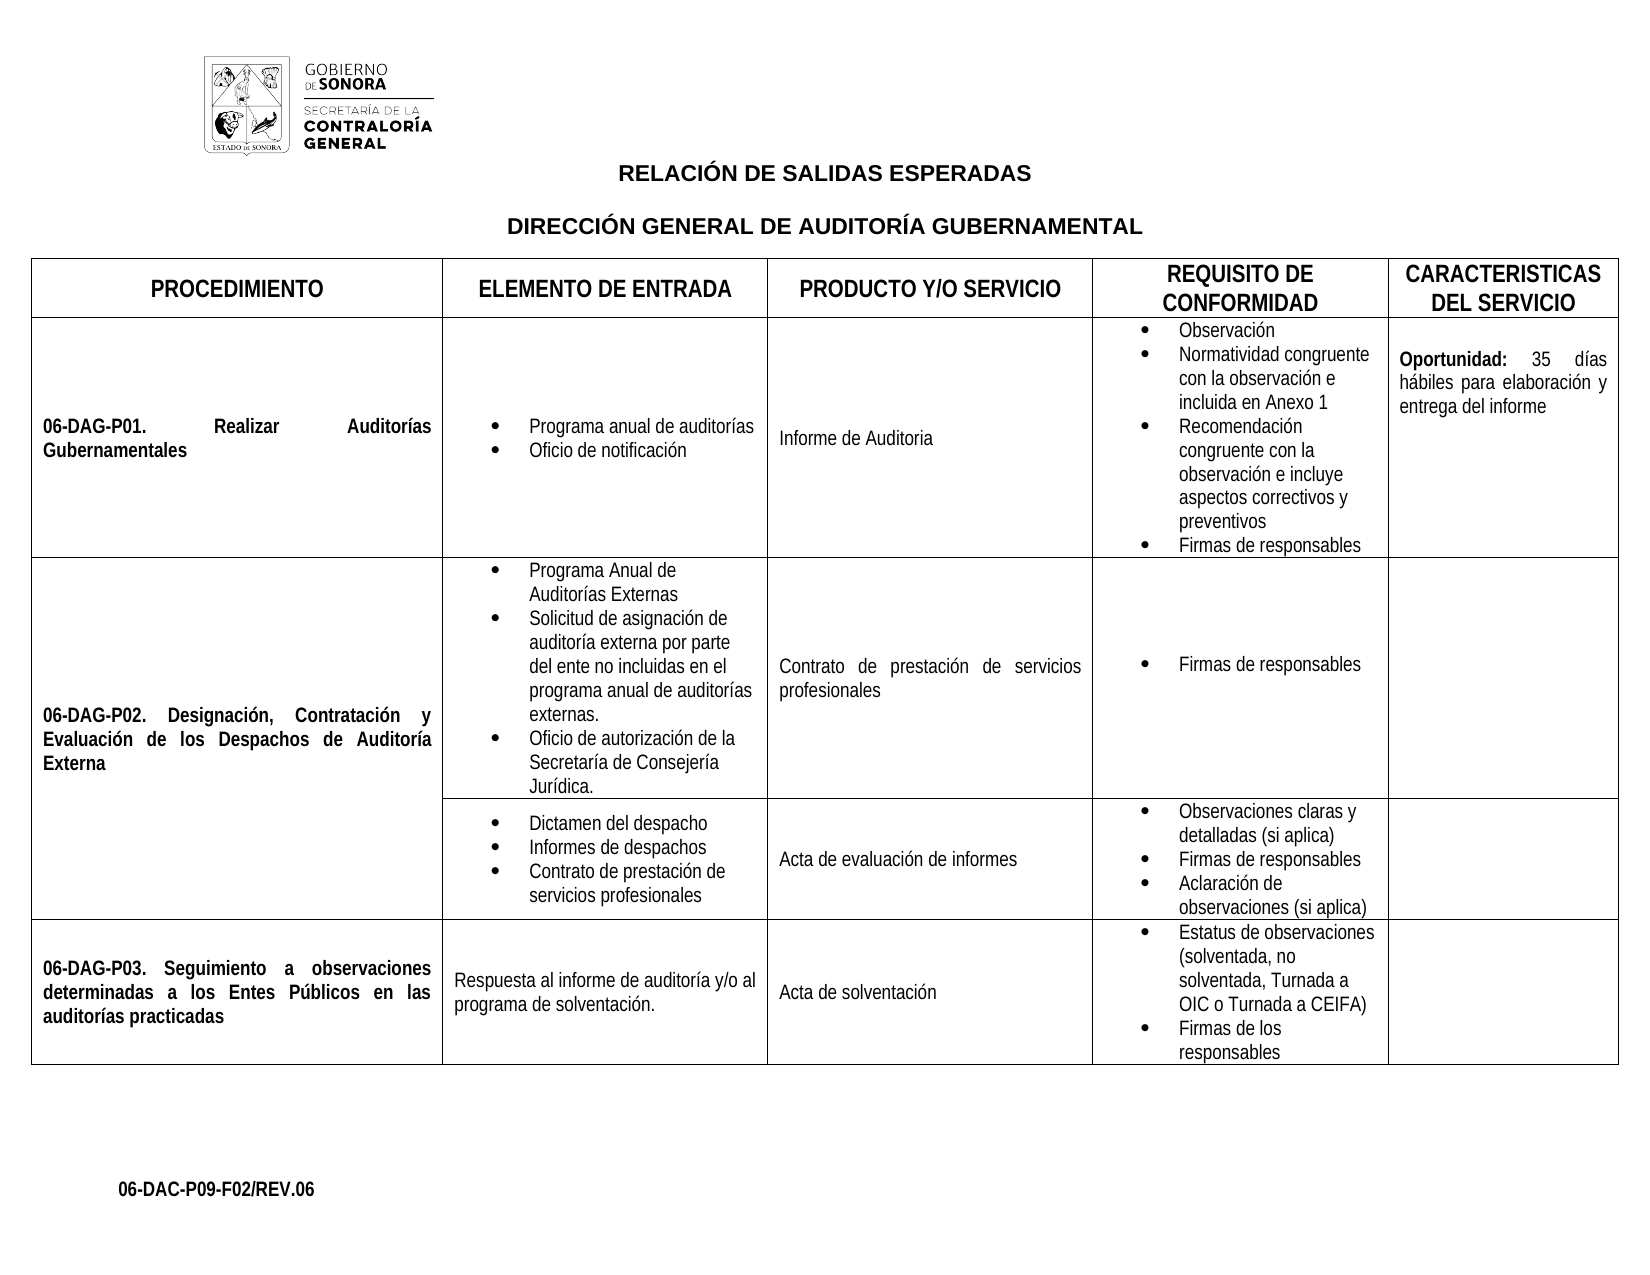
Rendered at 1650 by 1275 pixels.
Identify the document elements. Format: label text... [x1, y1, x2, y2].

table_cell Dictamen del despacho Informes de despachos Contrato de prestación de servicios profesionales [443, 799, 767, 919]
table_cell Contrato de prestación de servicios profesionales [768, 558, 1092, 798]
table_cell Observaciones claras y detalladas (si aplica) Firmas de responsables Aclaración de observaciones (si aplica) [1093, 799, 1388, 919]
text DIRECCIÓN GENERAL DE AUDITORÍA GUBERNAMENTAL [118, 213, 1532, 239]
table_header CARACTERISTICAS DEL SERVICIO [1389, 259, 1618, 317]
table_cell 06-DAG-P01. Realizar Auditorías Gubernamentales [32, 318, 442, 557]
table_cell Observación Normatividad congruente con la observación e incluida en Anexo 1 Recomendación congruente con la observación e incluye aspectos correctivos y preventivos Firmas de responsables [1093, 318, 1388, 557]
text RELACIÓN DE SALIDAS ESPERADAS [118, 160, 1532, 186]
table_cell [1389, 558, 1618, 798]
table_cell Estatus de observaciones (solventada, no solventada, Turnada a OIC o Turnada a CEIFA) Firmas de los responsables [1093, 920, 1388, 1063]
table_cell Acta de evaluación de informes [768, 799, 1092, 919]
table_header PRODUCTO Y/O SERVICIO [768, 259, 1092, 317]
table_cell 06-DAG-P02. Designación, Contratación y Evaluación de los Despachos de Auditoría Externa [32, 558, 442, 919]
table_cell Oportunidad: 35 días hábiles para elaboración y entrega del informe [1389, 318, 1618, 557]
table_cell Programa anual de auditorías Oficio de notificación [443, 318, 767, 557]
table_cell Informe de Auditoria [768, 318, 1092, 557]
table_cell Firmas de responsables [1093, 558, 1388, 798]
table_header PROCEDIMIENTO [32, 259, 442, 317]
table_header ELEMENTO DE ENTRADA [443, 259, 767, 317]
picture [171, 34, 467, 160]
table_cell Acta de solventación [768, 920, 1092, 1063]
table_cell Programa Anual de Auditorías Externas Solicitud de asignación de auditoría externa por parte del ente no incluidas en el programa anual de auditorías externas. Oficio de autorización de la Secretaría de Consejería Jurídica. [443, 558, 767, 798]
table_cell 06-DAG-P03. Seguimiento a observaciones determinadas a los Entes Públicos en las auditorías practicadas [32, 920, 442, 1063]
table_cell [1389, 920, 1618, 1063]
table_header REQUISITO DE CONFORMIDAD [1093, 259, 1388, 317]
table_cell [1389, 799, 1618, 919]
table_cell Respuesta al informe de auditoría y/o al programa de solventación. [443, 920, 767, 1063]
